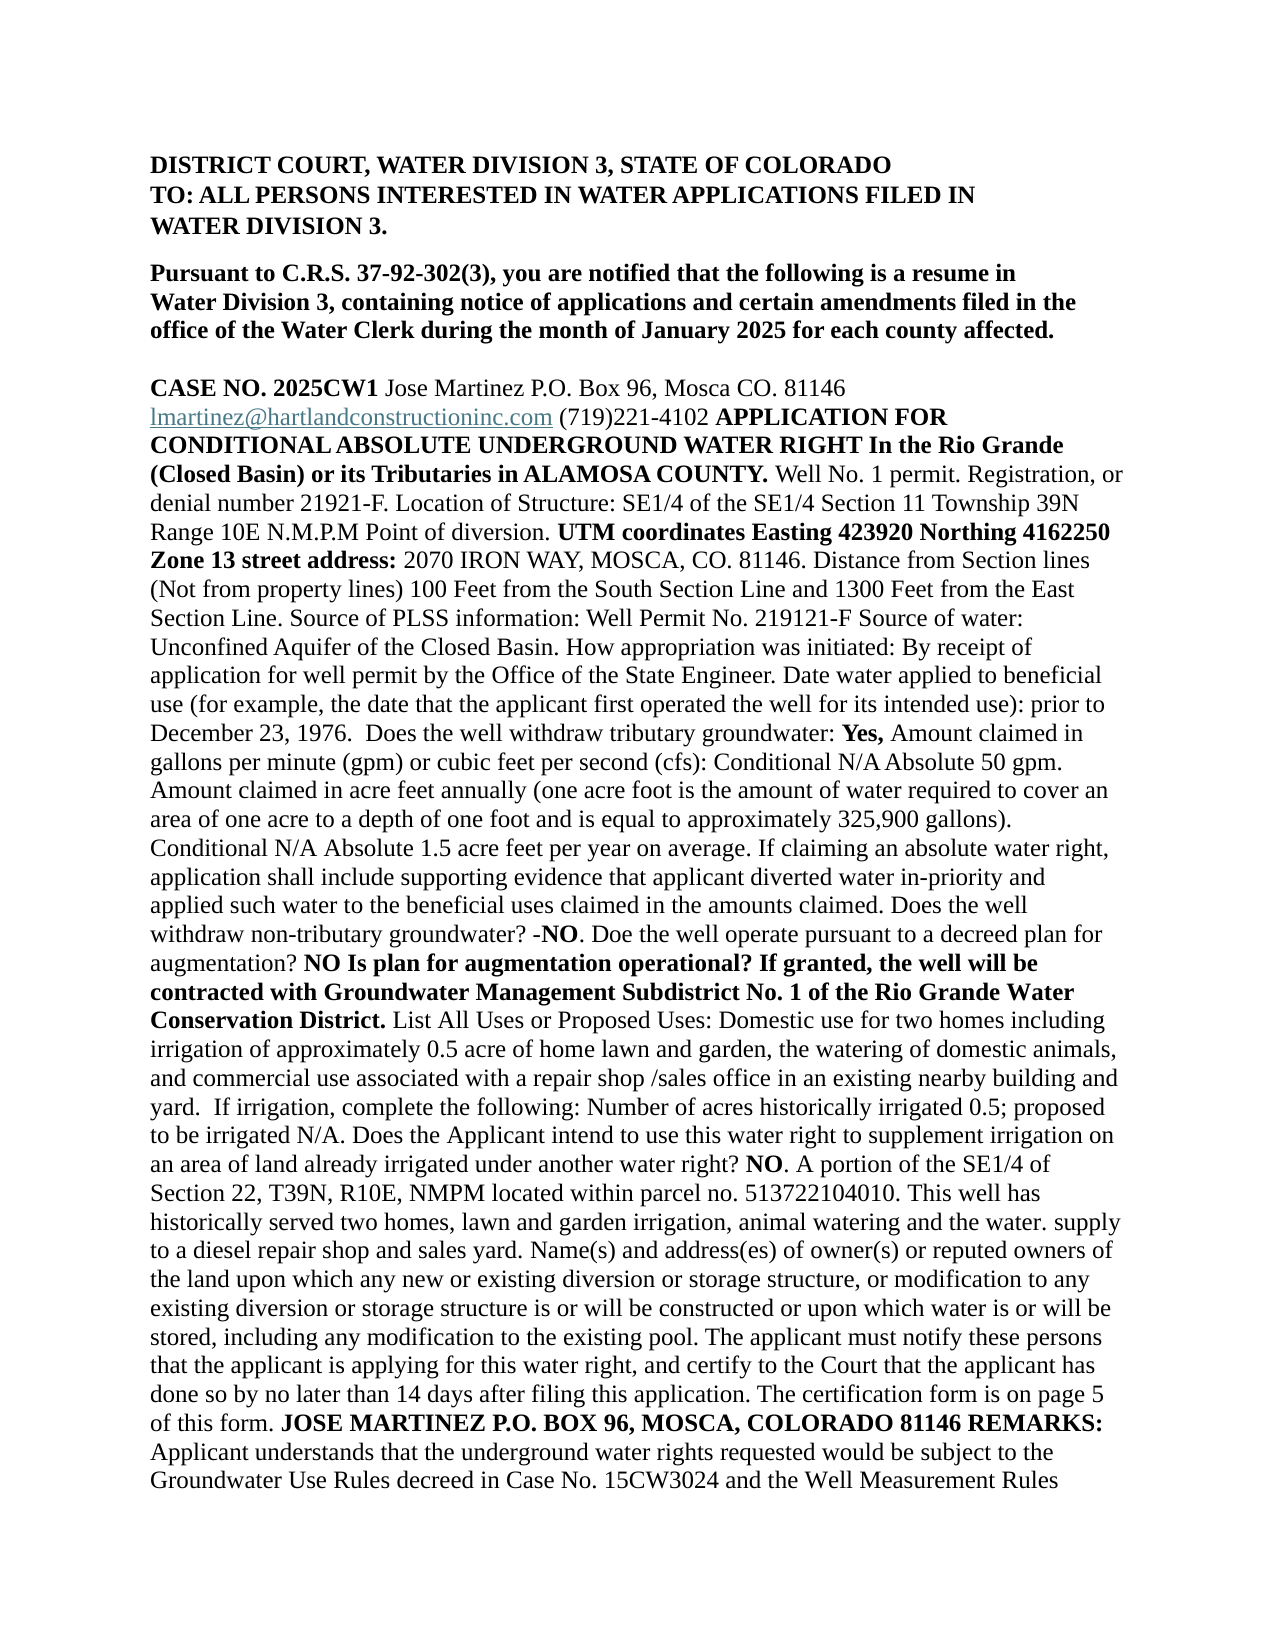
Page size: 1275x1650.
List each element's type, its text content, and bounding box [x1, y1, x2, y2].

text Pursuant to C.R.S. 37-92-302(3), you are notified that the following is a resume in Water Division 3, containing notice of applications and certain amendments filed in the office of the Water Clerk during the month of January 2025 for each county affected. [150, 258, 1125, 344]
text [150, 373, 1125, 1494]
text DISTRICT COURT, WATER DIVISION 3, STATE OF COLORADO TO: ALL PERSONS INTERESTED IN WATER APPLICATIONS FILED IN WATER DIVISION 3. [150, 150, 1125, 239]
